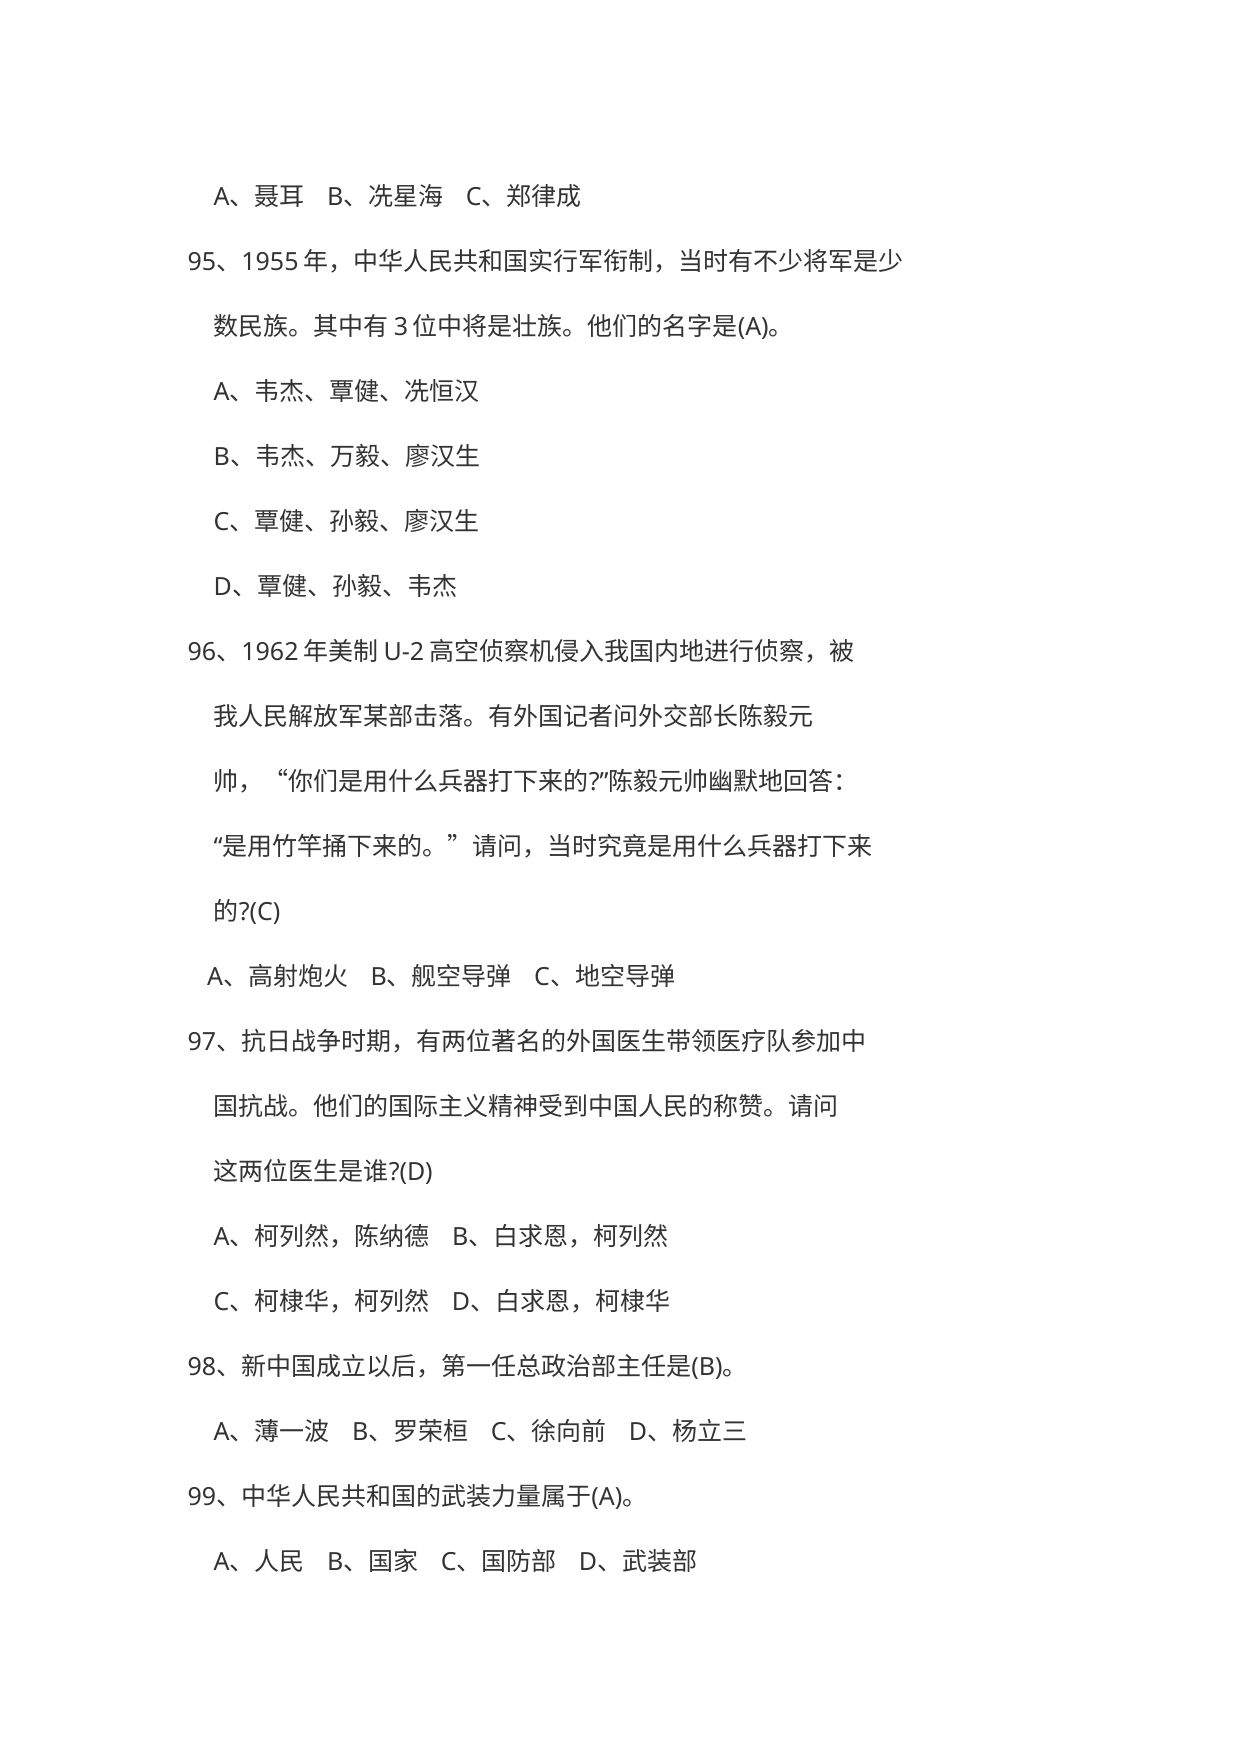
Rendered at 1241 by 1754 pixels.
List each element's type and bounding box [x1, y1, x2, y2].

text [187, 162, 1053, 1592]
